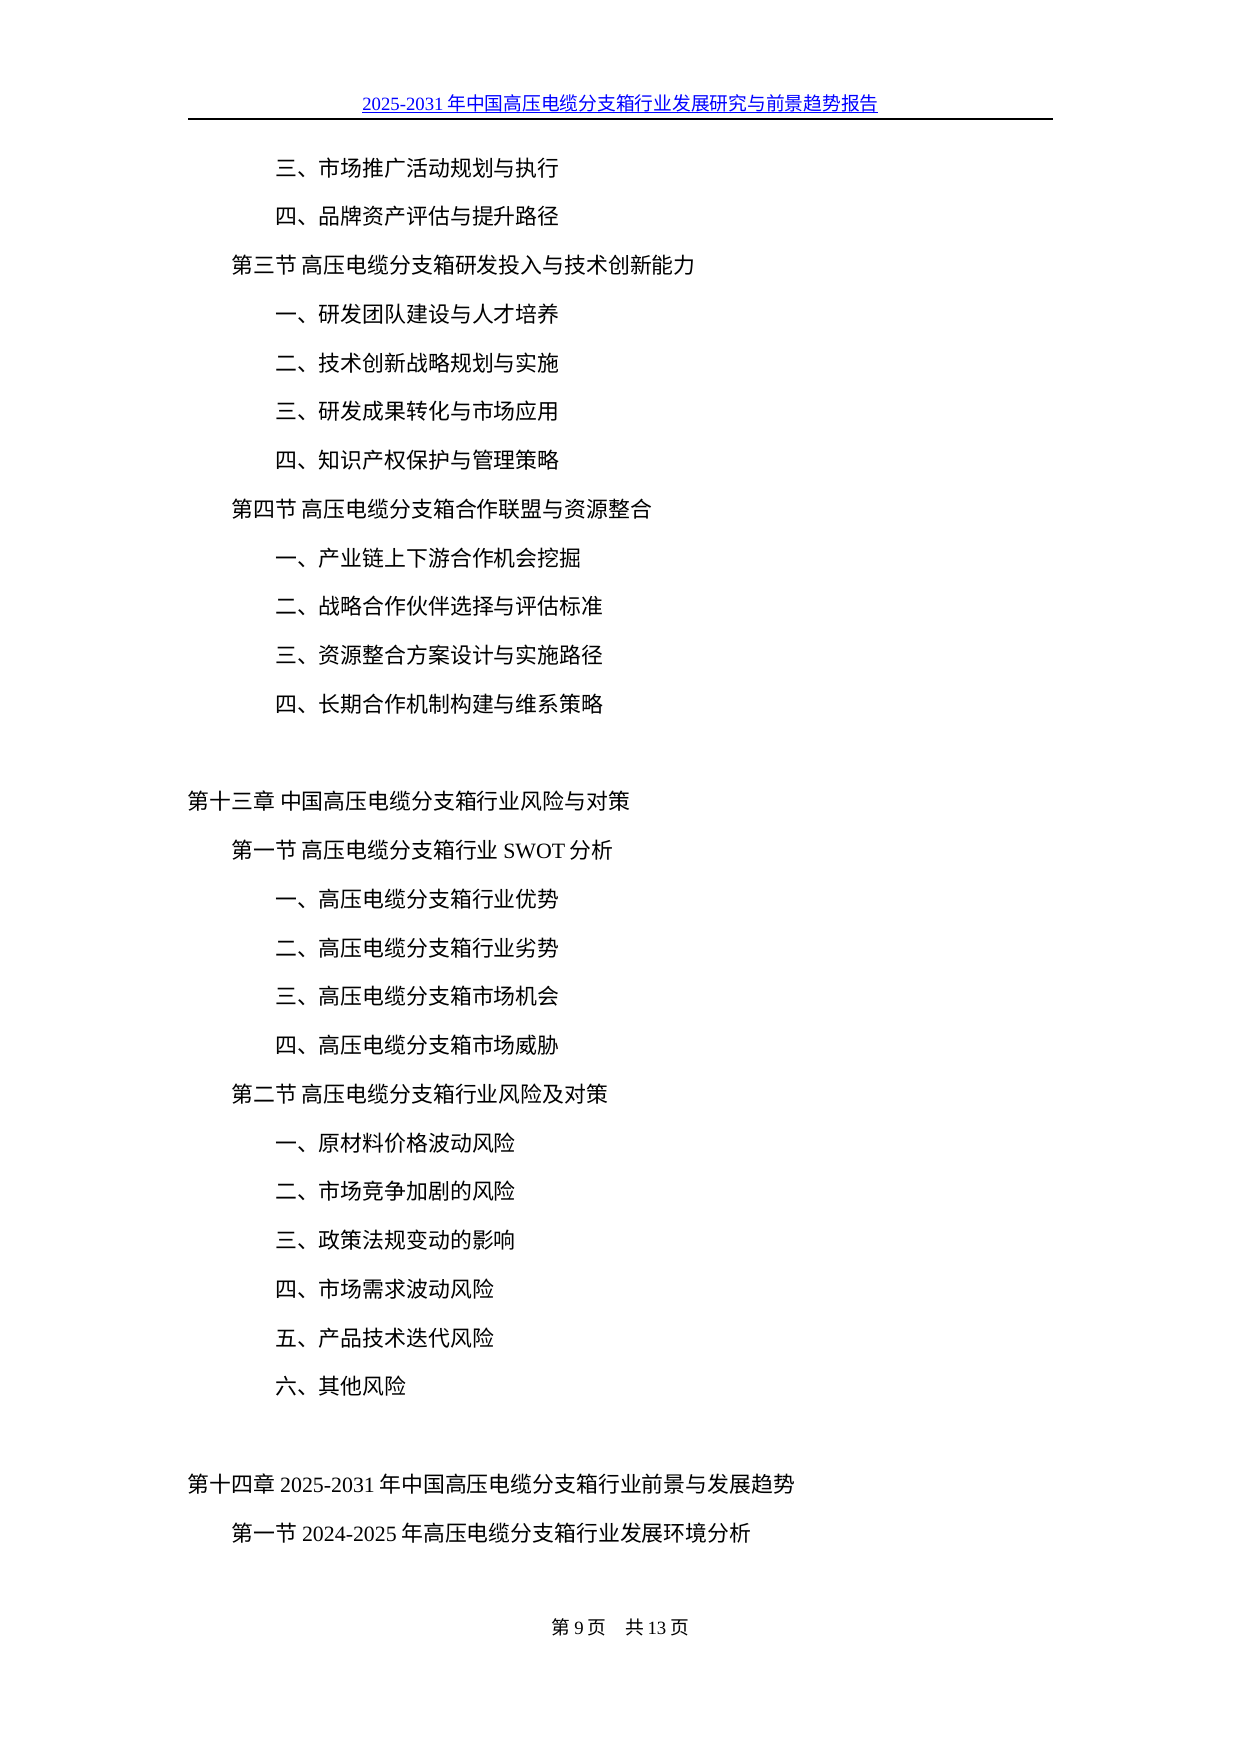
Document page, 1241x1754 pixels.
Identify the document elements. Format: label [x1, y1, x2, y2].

text [187, 150, 1053, 1548]
